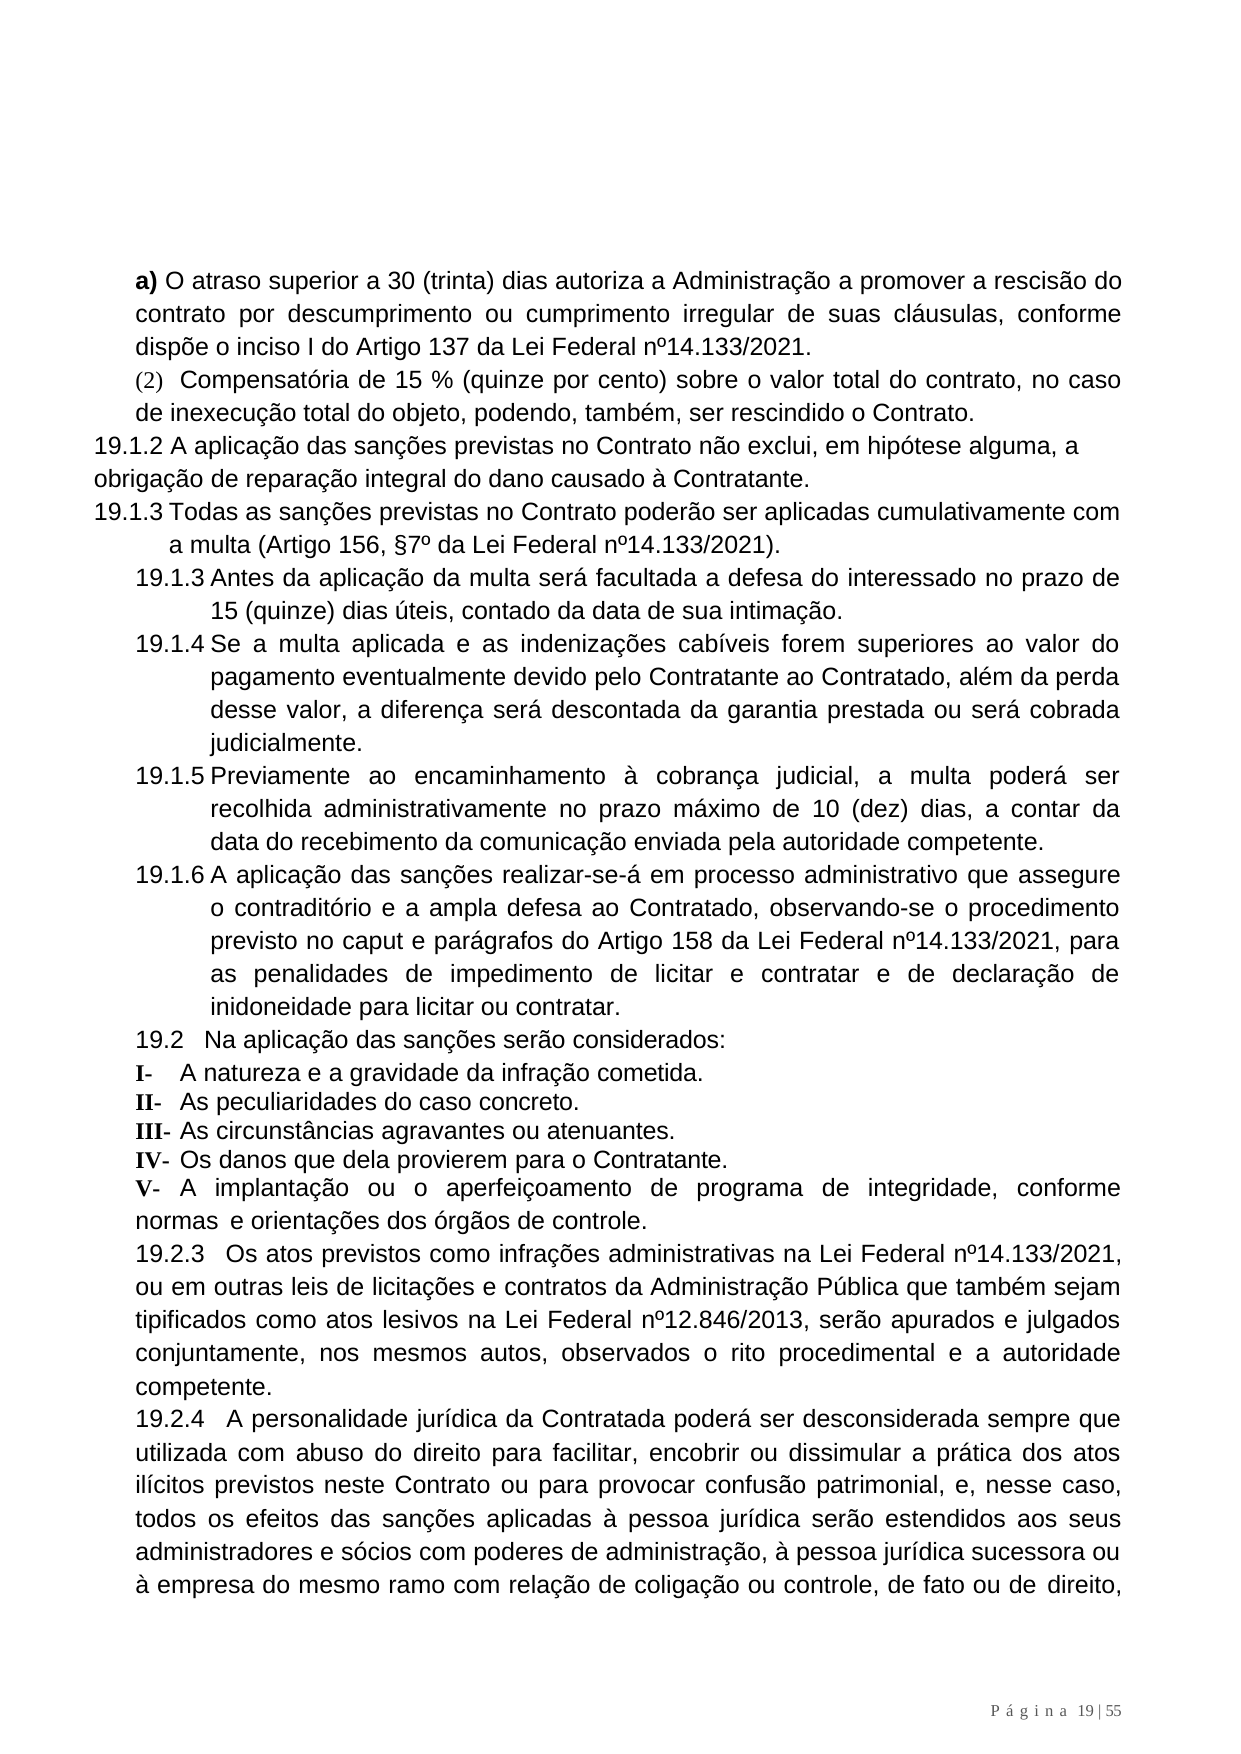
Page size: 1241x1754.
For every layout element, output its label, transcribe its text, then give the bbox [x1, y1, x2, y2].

list A aplicação das sanções realizar-se-á em processo administrativo que assegure o contraditório e a ampla defesa ao Contratado, observando-se o procedimento previsto no caput e parágrafos do Artigo 158 da Lei Federal nº14.133/2021, para as penalidades de impedimento de licitar e contratar e de declaração de inidoneidade para licitar ou contratar. [135, 860, 1121, 1021]
text a) O atraso superior a 30 (trinta) dias autoriza a Administração a promover a rescisão do contrato por descumprimento ou cumprimento irregular de suas cláusulas, conforme dispõe o inciso I do Artigo 137 da Lei Federal nº14.133/2021. [135, 266, 1123, 361]
list As circunstâncias agravantes ou atenuantes. [135, 1116, 1146, 1144]
list Os atos previstos como infrações administrativas na Lei Federal nº14.133/2021, ou em outras leis de licitações e contratos da Administração Pública que também sejam tipificados como atos lesivos na Lei Federal nº12.846/2013, serão apurados e julgados conjuntamente, nos mesmos autos, observados o rito procedimental e a autoridade competente. [135, 1239, 1123, 1400]
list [135, 1404, 1122, 1598]
list As peculiaridades do caso concreto. [135, 1087, 1146, 1116]
list Na aplicação das sanções serão considerados: [135, 1025, 1121, 1054]
text 19.1.2 A aplicação das sanções previstas no Contrato não exclui, em hipótese alguma, a obrigação de reparação integral do dano causado à Contratante. [94, 431, 1122, 493]
list Compensatória de 15 % (quinze por cento) sobre o valor total do contrato, no caso de inexecução total do objeto, podendo, também, ser rescindido o Contrato. [135, 365, 1122, 427]
list A implantação ou o aperfeiçoamento de programa de integridade, conforme normas e orientações dos órgãos de controle. [135, 1173, 1121, 1235]
list Os danos que dela provierem para o Contratante. [135, 1144, 1146, 1173]
list Se a multa aplicada e as indenizações cabíveis forem superiores ao valor do pagamento eventualmente devido pelo Contratante ao Contratado, além da perda desse valor, a diferença será descontada da garantia prestada ou será cobrada judicialmente. [135, 629, 1121, 757]
list Previamente ao encaminhamento à cobrança judicial, a multa poderá ser recolhida administrativamente no prazo máximo de 10 (dez) dias, a contar da data do recebimento da comunicação enviada pela autoridade competente. [135, 761, 1121, 856]
list A natureza e a gravidade da infração cometida. [135, 1058, 1146, 1087]
list Antes da aplicação da multa será facultada a defesa do interessado no prazo de 15 (quinze) dias úteis, contado da data de sua intimação. [135, 563, 1121, 625]
list Todas as sanções previstas no Contrato poderão ser aplicadas cumulativamente com a multa (Artigo 156, §7º da Lei Federal nº14.133/2021). [94, 497, 1122, 559]
